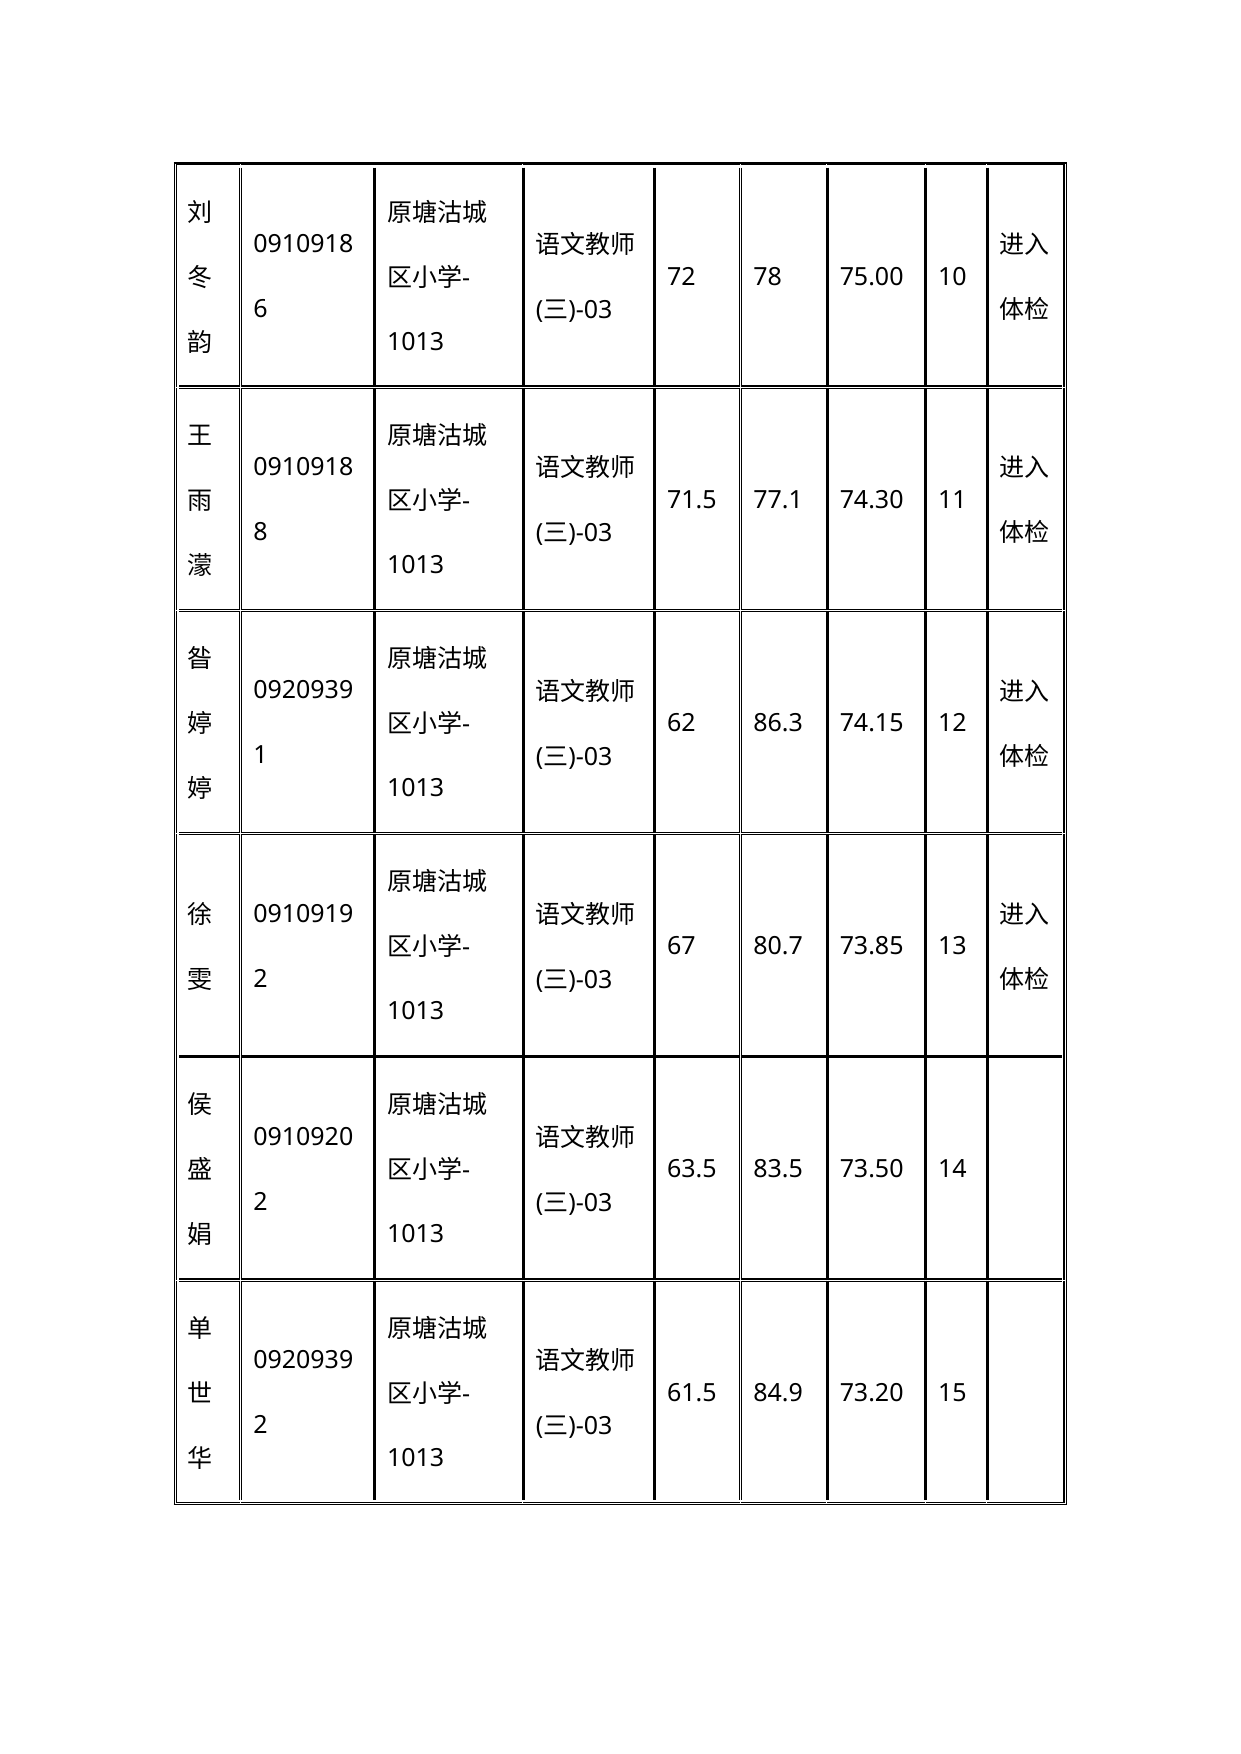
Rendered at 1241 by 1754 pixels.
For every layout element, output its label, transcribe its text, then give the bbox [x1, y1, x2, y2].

table_cell 进入体检 [989, 609, 1064, 832]
table_cell 15 [925, 1282, 987, 1501]
table_cell 13 [927, 835, 986, 1055]
table_cell 10 [925, 164, 987, 385]
table_cell 73.20 [827, 1282, 925, 1501]
table_cell 77.1 [742, 389, 826, 608]
table_cell 09109192 [242, 835, 373, 1055]
table_cell 86.3 [742, 612, 826, 832]
table_cell 昝婷婷 [177, 609, 239, 832]
table_cell 09209392 [241, 1282, 374, 1501]
table_cell 原塘沽城区小学-1013 [376, 835, 522, 1055]
table_cell 74.15 [829, 612, 924, 832]
table_cell 语文教师(三)-03 [525, 1058, 653, 1278]
table_cell 09109186 [241, 165, 374, 385]
table_cell 原塘沽城区小学-1013 [374, 164, 523, 385]
table_cell 84.9 [741, 1282, 827, 1501]
table_cell 61.5 [654, 1282, 741, 1501]
table_cell 刘冬韵 [177, 165, 241, 385]
table_cell 62 [656, 612, 739, 832]
table_cell 09209391 [242, 612, 373, 832]
table_cell 80.7 [742, 835, 826, 1055]
table_cell 12 [927, 612, 986, 832]
table_cell 进入体检 [987, 165, 1063, 385]
table_cell 74.30 [829, 389, 924, 608]
table_cell 11 [927, 389, 986, 608]
table_cell 09109202 [242, 1058, 373, 1278]
table_cell 原塘沽城区小学-1013 [374, 1282, 523, 1501]
table_cell 徐雯 [175, 832, 241, 1055]
table_cell [989, 1055, 1063, 1278]
table_cell 语文教师(三)-03 [525, 835, 653, 1055]
table_cell 14 [927, 1058, 986, 1278]
table_cell 83.5 [742, 1058, 826, 1278]
table_cell 进入体检 [987, 832, 1065, 1055]
table_cell 王雨濛 [177, 385, 239, 608]
table_cell 侯盛娟 [177, 1055, 239, 1278]
table_cell 原塘沽城区小学-1013 [376, 389, 522, 608]
table_cell 原塘沽城区小学-1013 [376, 612, 522, 832]
table_cell 语文教师(三)-03 [525, 612, 653, 832]
table_cell 73.85 [829, 835, 924, 1055]
table_cell 语文教师(三)-03 [523, 1282, 654, 1501]
table_cell 63.5 [656, 1058, 739, 1278]
table_cell 原塘沽城区小学-1013 [376, 1058, 522, 1278]
table_cell 78 [741, 164, 827, 385]
table_cell 71.5 [656, 389, 739, 608]
table_cell 语文教师(三)-03 [523, 165, 654, 385]
table_cell 72 [654, 165, 741, 385]
table_cell 单世华 [177, 1278, 241, 1501]
table_cell 09109188 [242, 389, 373, 608]
table_cell [987, 1278, 1064, 1501]
table_cell 67 [656, 835, 739, 1055]
table_cell 73.50 [829, 1058, 924, 1278]
table_cell 语文教师(三)-03 [525, 389, 653, 608]
table_cell 进入体检 [989, 385, 1064, 608]
table_cell 75.00 [827, 165, 925, 385]
